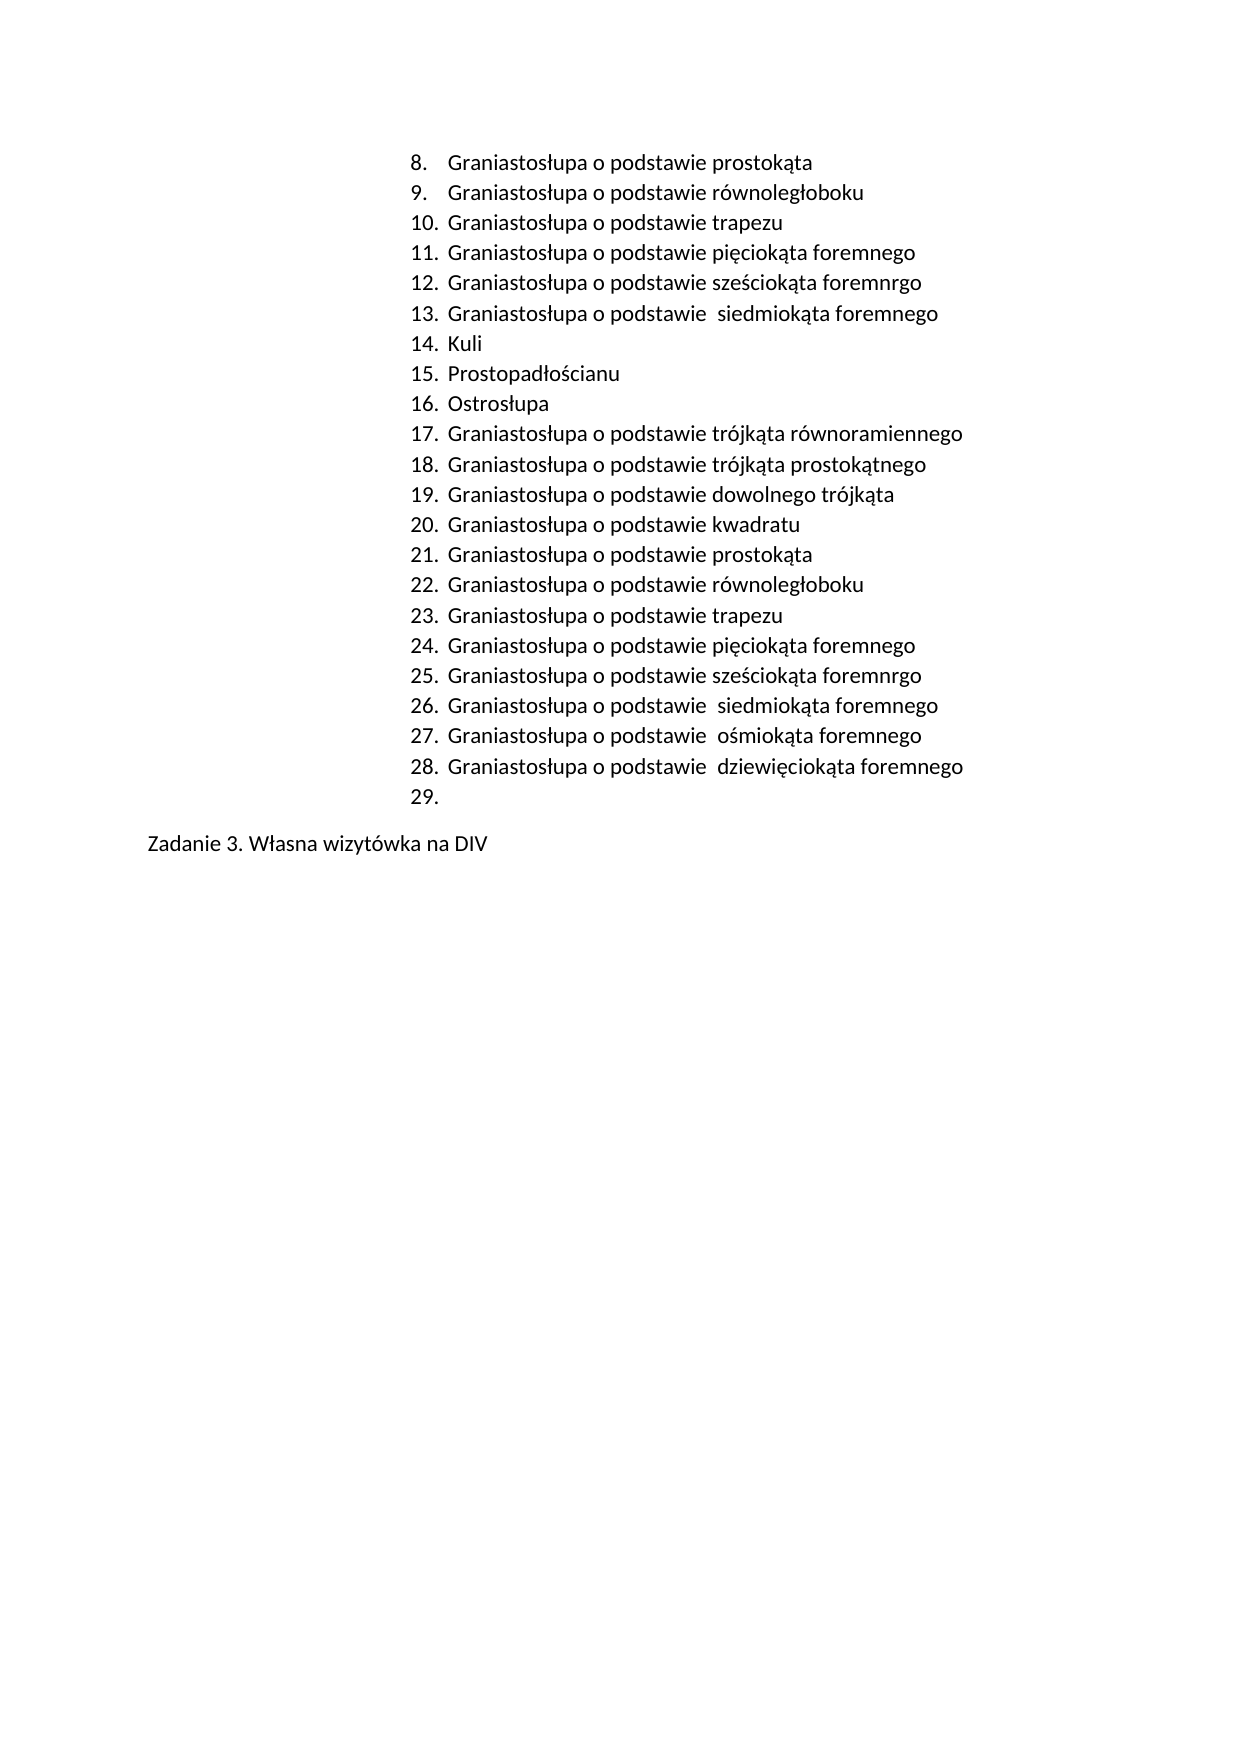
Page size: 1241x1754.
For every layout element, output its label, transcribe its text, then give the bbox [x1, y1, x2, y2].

list Graniastosłupa o podstawie ośmiokąta foremnego [410, 722, 1093, 749]
list Kuli [410, 329, 1093, 357]
list Graniastosłupa o podstawie prostokąta [410, 148, 1093, 176]
list Graniastosłupa o podstawie prostokąta [410, 540, 1093, 568]
list Graniastosłupa o podstawie równoległoboku [410, 178, 1093, 206]
list Graniastosłupa o podstawie równoległoboku [410, 571, 1093, 598]
list Graniastosłupa o podstawie kwadratu [410, 510, 1093, 538]
list Graniastosłupa o podstawie pięciokąta foremnego [410, 631, 1093, 659]
list Ostrosłupa [410, 389, 1093, 417]
list Prostopadłościanu [410, 359, 1093, 387]
list Graniastosłupa o podstawie siedmiokąta foremnego [410, 691, 1093, 719]
list Graniastosłupa o podstawie pięciokąta foremnego [410, 238, 1093, 266]
list Graniastosłupa o podstawie sześciokąta foremnrgo [410, 268, 1093, 296]
list Graniastosłupa o podstawie siedmiokąta foremnego [410, 299, 1093, 327]
list Graniastosłupa o podstawie trójkąta równoramiennego [410, 419, 1093, 447]
list Graniastosłupa o podstawie trójkąta prostokątnego [410, 450, 1093, 478]
list Graniastosłupa o podstawie dziewięciokąta foremnego [410, 752, 1093, 780]
text Zadanie 3. Własna wizytówka na DIV [148, 829, 1093, 857]
list Graniastosłupa o podstawie trapezu [410, 601, 1093, 629]
list Graniastosłupa o podstawie dowolnego trójkąta [410, 480, 1093, 508]
list Graniastosłupa o podstawie trapezu [410, 208, 1093, 236]
list Graniastosłupa o podstawie sześciokąta foremnrgo [410, 661, 1093, 689]
